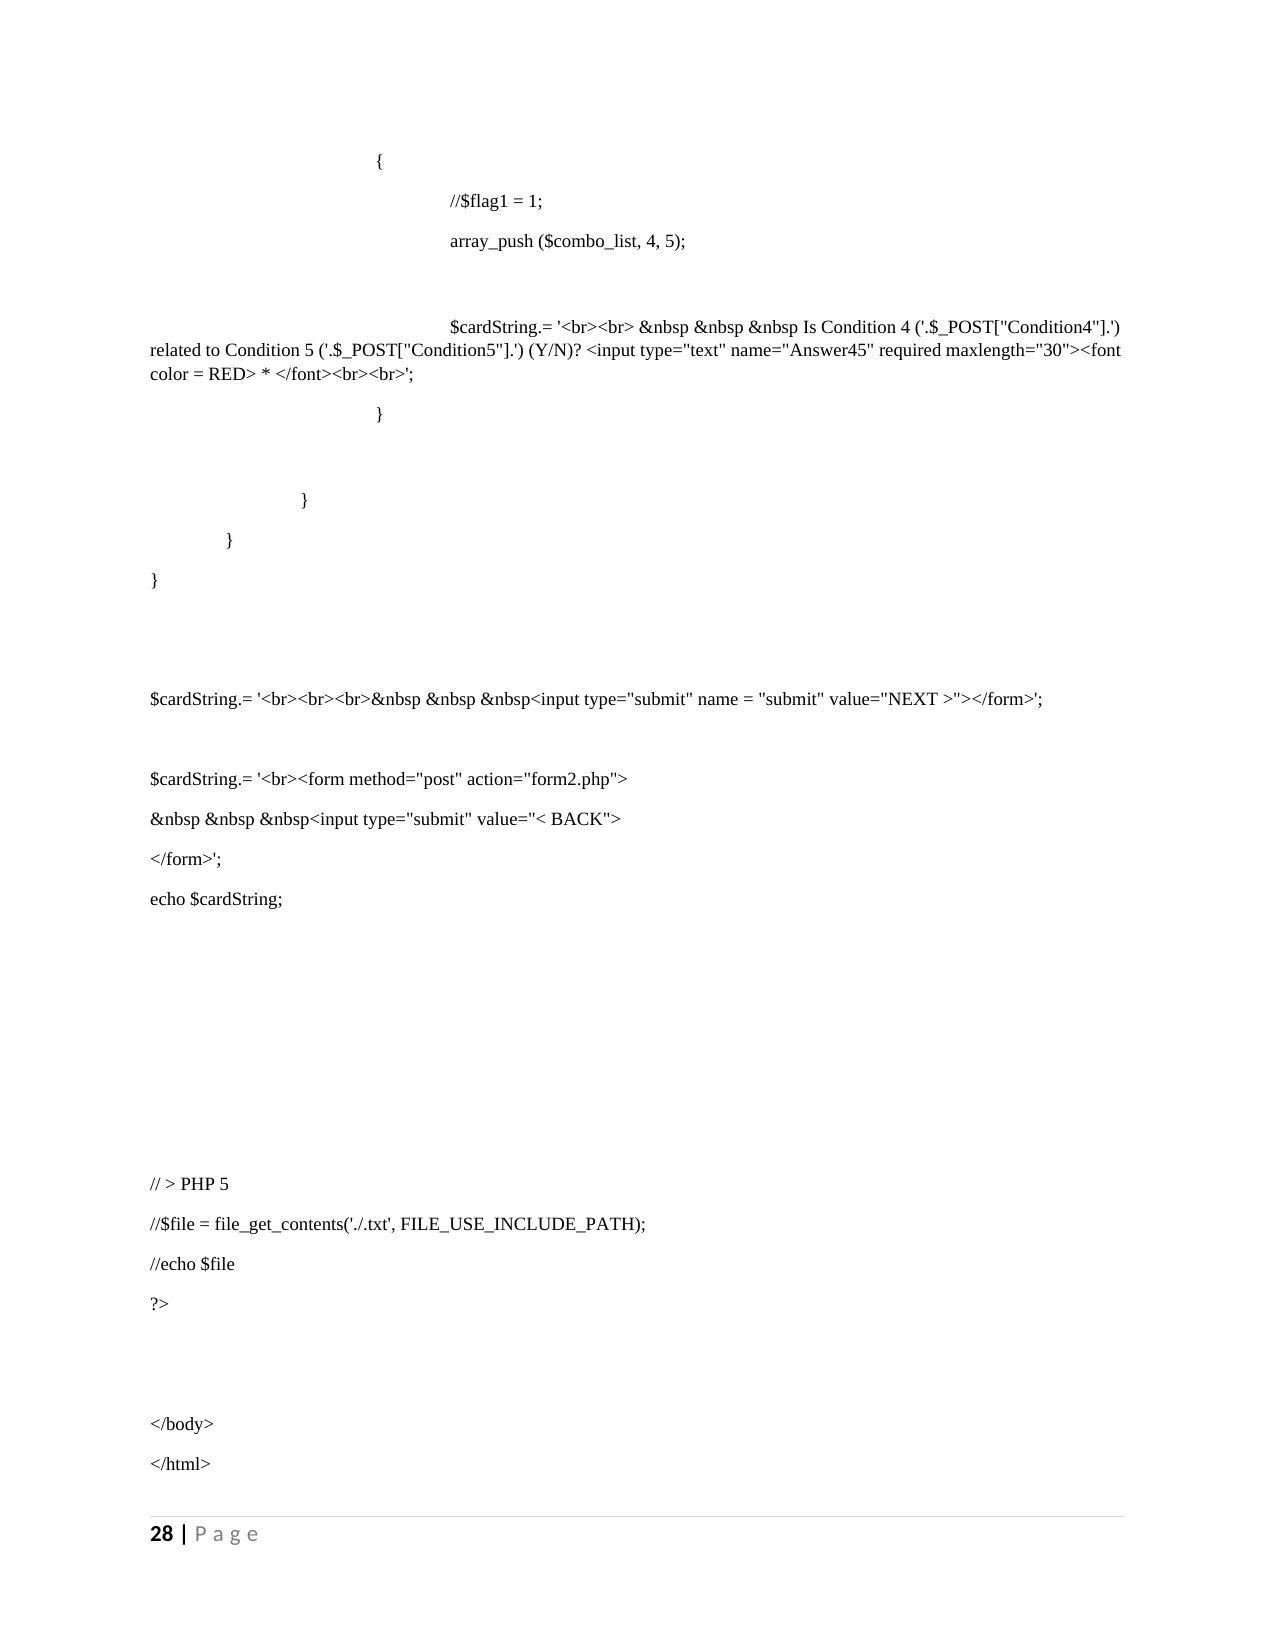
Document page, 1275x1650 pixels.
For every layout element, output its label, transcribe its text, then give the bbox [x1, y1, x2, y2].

text // > PHP 5 [150, 1173, 1125, 1195]
text { [150, 150, 1125, 172]
text //$file = file_get_contents('./.txt', FILE_USE_INCLUDE_PATH); [150, 1213, 1125, 1235]
text </body> [150, 1413, 1125, 1434]
text } [150, 489, 1125, 510]
text $cardString.= '<br><br> &nbsp &nbsp &nbsp Is Condition 4 ('.$_POST["Condition4"].') related to Condition 5 ('.$_POST["Condition5"].') (Y/N)? <input type="text" name="Answer45" required maxlength="30"><font color = RED> * </font><br><br>'; [150, 316, 1125, 384]
text } [150, 528, 1125, 550]
text } [150, 568, 1125, 590]
text $cardString.= '<br><form method="post" action="form2.php"> [150, 768, 1125, 789]
text //echo $file [150, 1253, 1125, 1275]
text &nbsp &nbsp &nbsp<input type="submit" value="< BACK"> [150, 808, 1125, 829]
text array_push ($combo_list, 4, 5); [150, 230, 1125, 251]
text </form>'; [150, 848, 1125, 869]
text </html> [150, 1453, 1125, 1474]
text echo $cardString; [150, 888, 1125, 909]
text ?> [150, 1293, 1125, 1314]
text } [150, 402, 1125, 424]
text $cardString.= '<br><br><br>&nbsp &nbsp &nbsp<input type="submit" name = "submit" value="NEXT >"></form>'; [150, 688, 1125, 710]
text //$flag1 = 1; [150, 190, 1125, 211]
